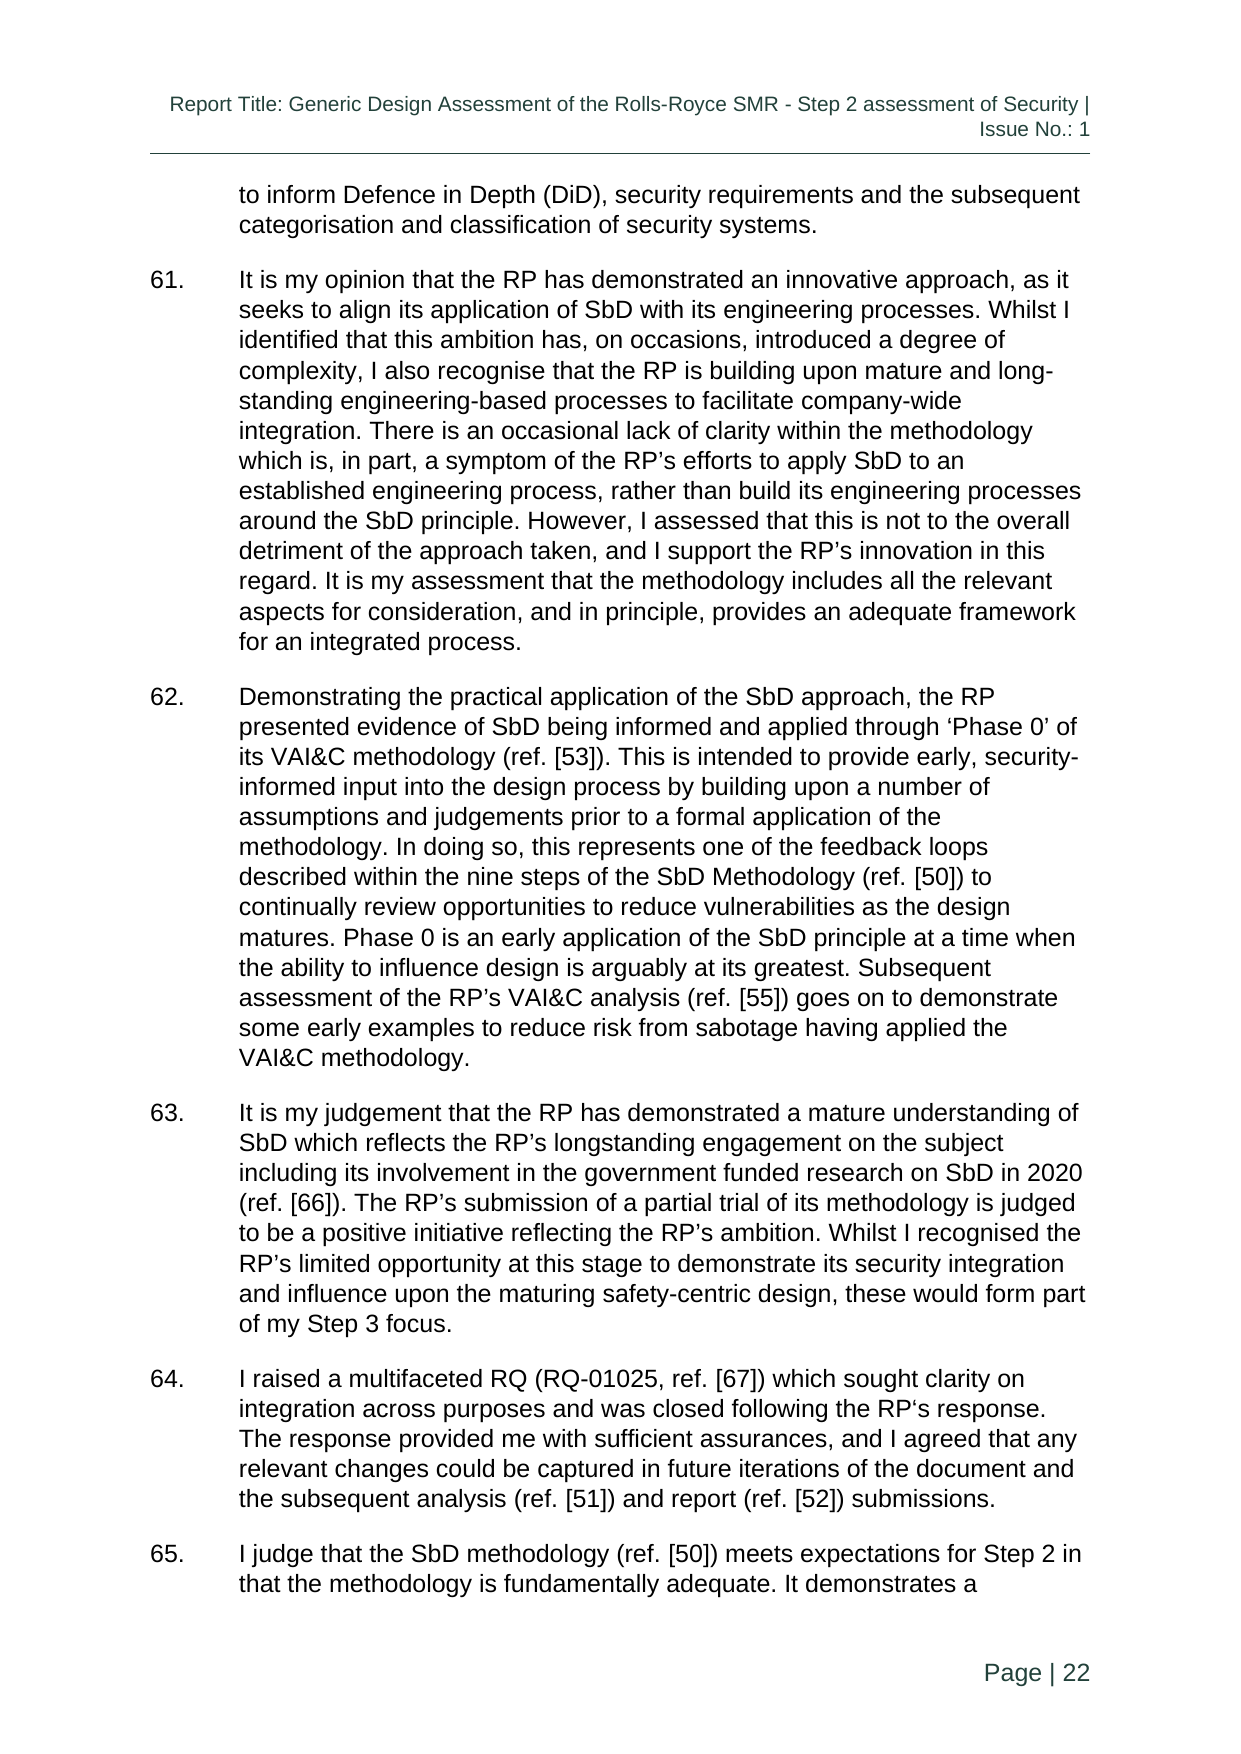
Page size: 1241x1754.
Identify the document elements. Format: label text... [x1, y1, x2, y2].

text Demonstrating the practical application of the SbD approach, the RP presented evidence of SbD being informed and applied through ‘Phase 0’ of its VAI&C methodology (ref. ). This is intended to provide early, security-informed input into the design process by building upon a number of assumptions and judgements prior to a formal application of the methodology. In doing so, this represents one of the feedback loops described within the nine steps of the SbD Methodology (ref. ) to continually review opportunities to reduce vulnerabilities as the design matures. Phase 0 is an early application of the SbD principle at a time when the ability to influence design is arguably at its greatest. Subsequent assessment of the RP’s VAI&C analysis (ref. ) goes on to demonstrate some early examples to reduce risk from sabotage having applied the VAI&C methodology. [150, 682, 1090, 1072]
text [150, 1539, 1090, 1598]
text I raised a multifaceted RQ (RQ-01025, ref. ) which sought clarity on integration across purposes and was closed following the RP‘s response. The response provided me with sufficient assurances, and I agreed that any relevant changes could be captured in future iterations of the document and the subsequent analysis (ref. ) and report (ref. ) submissions. [150, 1364, 1090, 1513]
text It is my judgement that the RP has demonstrated a mature understanding of SbD which reflects the RP’s longstanding engagement on the subject including its involvement in the government funded research on SbD in 2020 (ref. ). The RP’s submission of a partial trial of its methodology is judged to be a positive initiative reflecting the RP’s ambition. Whilst I recognised the RP’s limited opportunity at this stage to demonstrate its security integration and influence upon the maturing safety-centric design, these would form part of my Step 3 focus. [150, 1098, 1090, 1337]
text It is my opinion that the RP has demonstrated an innovative approach, as it seeks to align its application of SbD with its engineering processes. Whilst I identified that this ambition has, on occasions, introduced a degree of complexity, I also recognise that the RP is building upon mature and long-standing engineering-based processes to facilitate company-wide integration. There is an occasional lack of clarity within the methodology which is, in part, a symptom of the RP’s efforts to apply SbD to an established engineering process, rather than build its engineering processes around the SbD principle. However, I assessed that this is not to the overall detriment of the approach taken, and I support the RP’s innovation in this regard. It is my assessment that the methodology includes all the relevant aspects for consideration, and in principle, provides an adequate framework for an integrated process. [150, 265, 1090, 655]
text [150, 180, 1090, 239]
